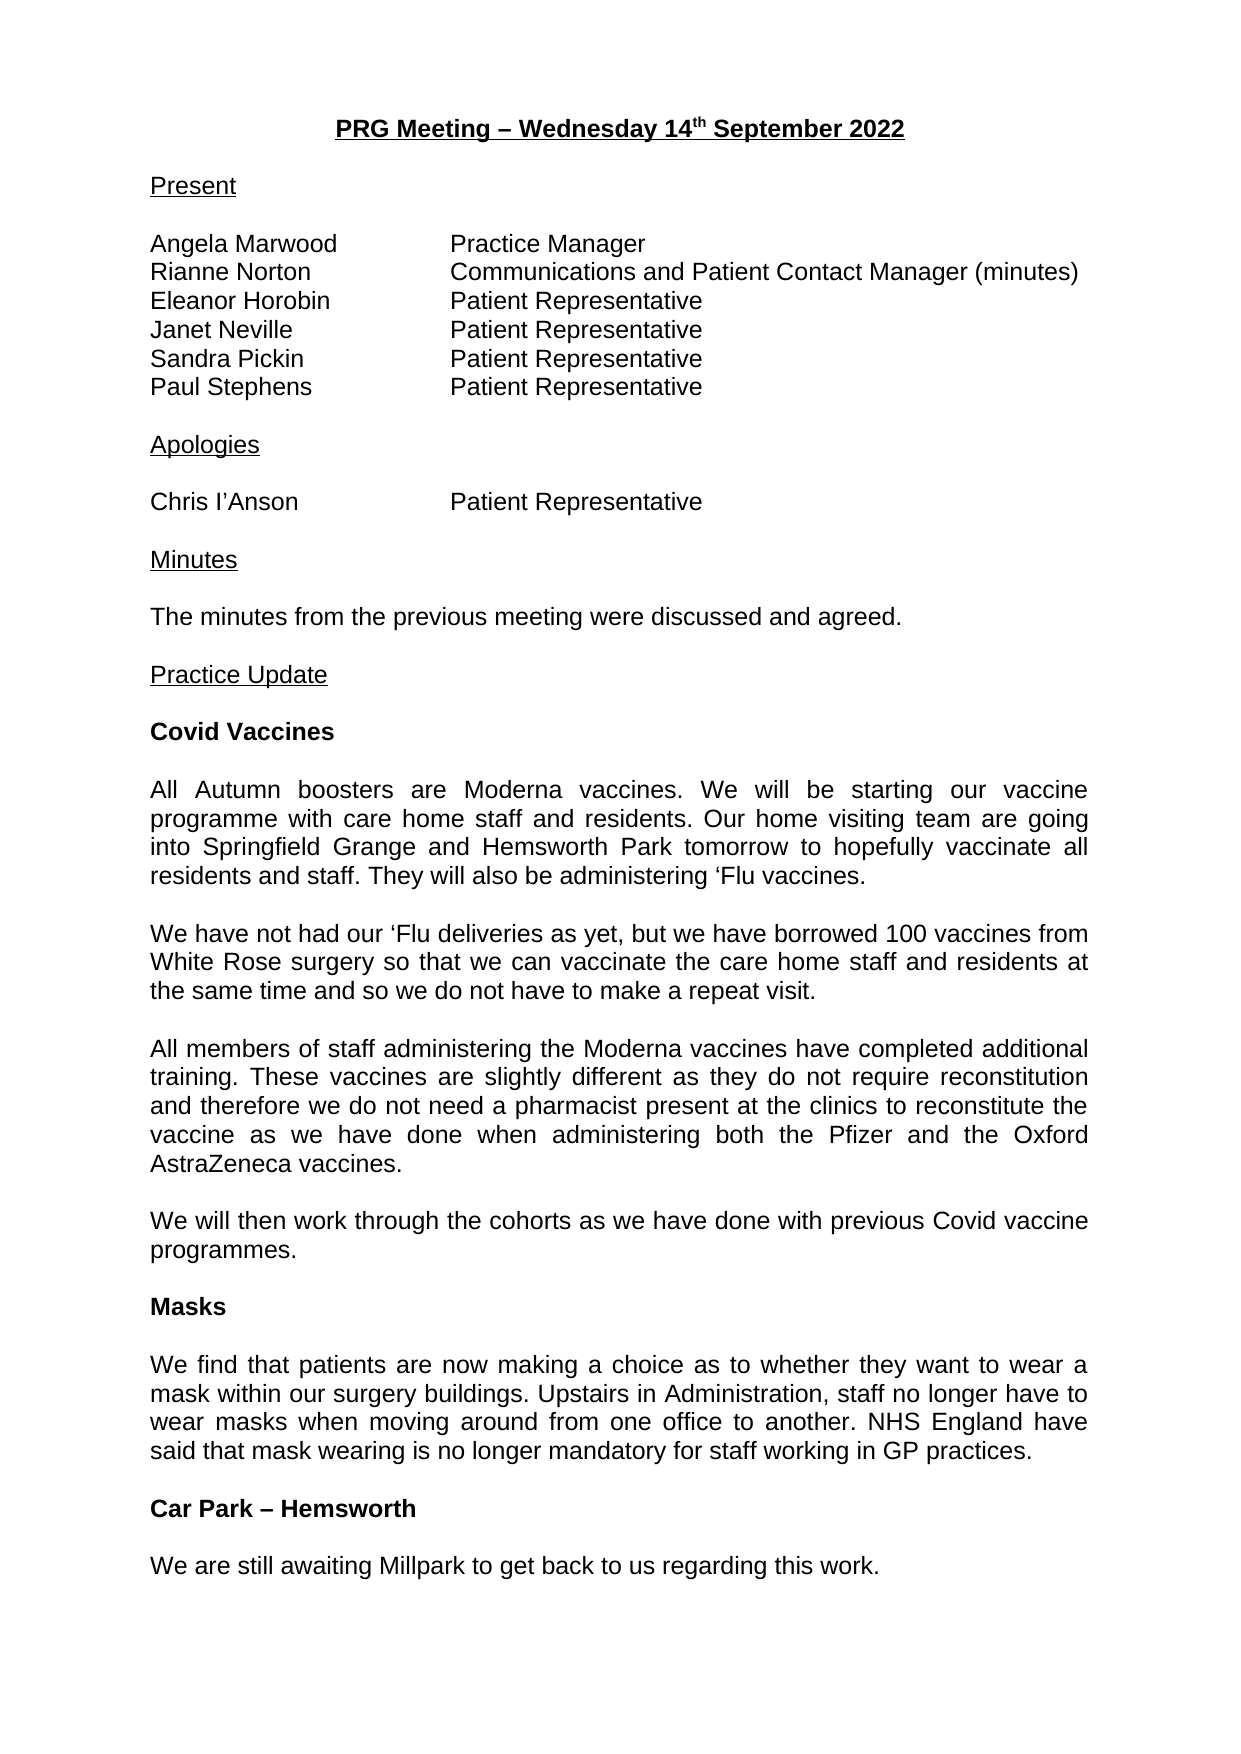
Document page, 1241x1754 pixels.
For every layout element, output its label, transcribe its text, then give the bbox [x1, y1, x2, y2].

text The minutes from the previous meeting were discussed and agreed. [150, 602, 1090, 631]
text Present [150, 171, 1090, 200]
text Car Park – Hemsworth [150, 1494, 1090, 1522]
text Rianne Norton Communications and Patient Contact Manager (minutes) [150, 257, 1090, 286]
text Eleanor Horobin Patient Representative [150, 286, 1090, 315]
text Paul Stephens Patient Representative [150, 372, 1090, 401]
text Sandra Pickin Patient Representative [150, 344, 1090, 372]
text Janet Neville Patient Representative [150, 315, 1090, 344]
text Chris I’Anson Patient Representative [150, 487, 1090, 516]
text Apologies [150, 430, 1090, 459]
text Angela Marwood Practice Manager [150, 229, 1090, 257]
text Masks [150, 1292, 1090, 1321]
text Minutes [150, 545, 1090, 574]
text Practice Update [150, 660, 1090, 689]
subtitle PRG Meeting – Wednesday 14th September 2022 [150, 114, 1090, 142]
text We are still awaiting Millpark to get back to us regarding this work. [150, 1551, 1090, 1580]
text We have not had our ‘Flu deliveries as yet, but we have borrowed 100 vaccines from White Rose surgery so that we can vaccinate the care home staff and residents at the same time and so we do not have to make a repeat visit. [150, 919, 1090, 1005]
text Covid Vaccines [150, 717, 1090, 746]
text All Autumn boosters are Moderna vaccines. We will be starting our vaccine programme with care home staff and residents. Our home visiting team are going into Springfield Grange and Hemsworth Park tomorrow to hopefully vaccinate all residents and staff. They will also be administering ‘Flu vaccines. [150, 775, 1090, 890]
text We find that patients are now making a choice as to whether they want to wear a mask within our surgery buildings. Upstairs in Administration, staff no longer have to wear masks when moving around from one office to another. NHS England have said that mask wearing is no longer mandatory for staff working in GP practices. [150, 1350, 1090, 1465]
text All members of staff administering the Moderna vaccines have completed additional training. These vaccines are slightly different as they do not require reconstitution and therefore we do not need a pharmacist present at the clinics to reconstitute the vaccine as we have done when administering both the Pfizer and the Oxford AstraZeneca vaccines. [150, 1034, 1090, 1177]
text We will then work through the cohorts as we have done with previous Covid vaccine programmes. [150, 1206, 1090, 1264]
